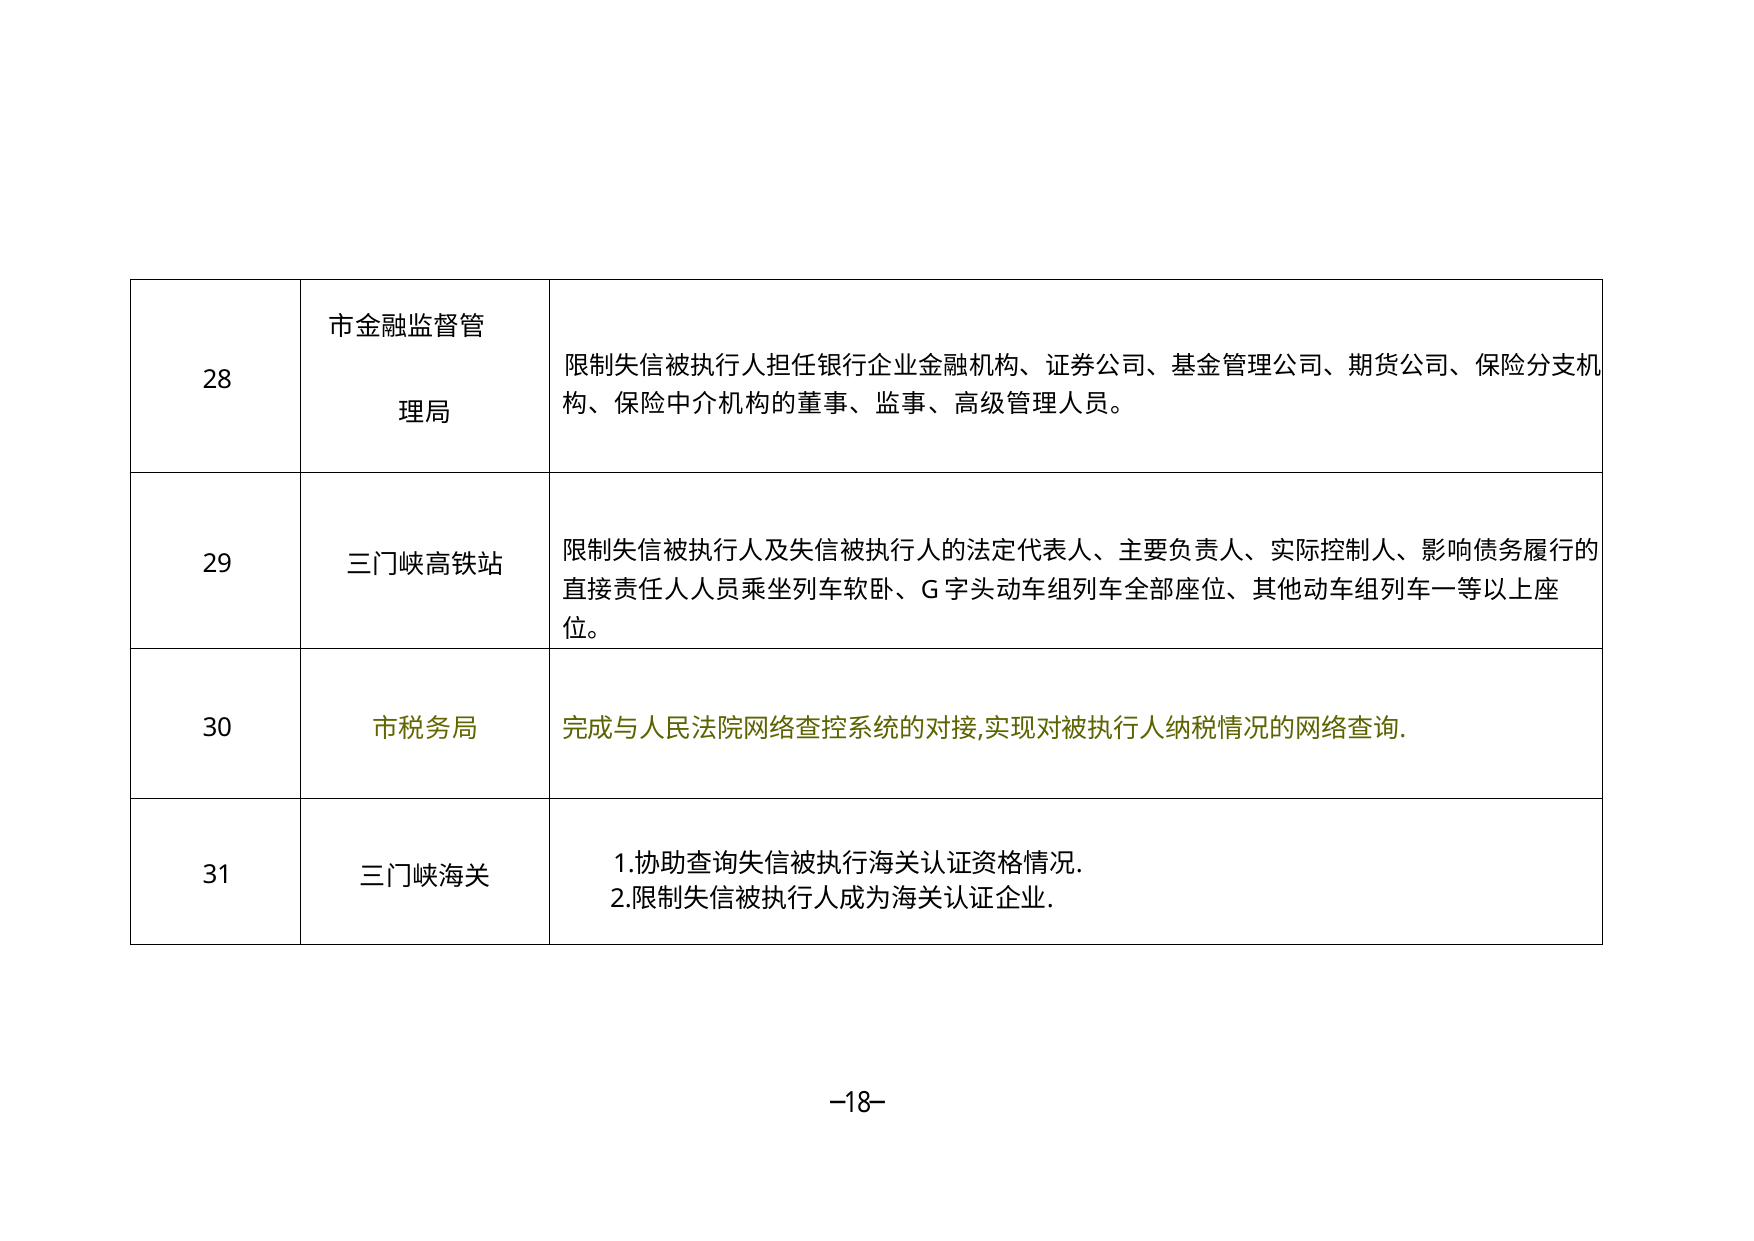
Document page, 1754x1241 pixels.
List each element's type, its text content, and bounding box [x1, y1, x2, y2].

table_cell 三门峡高铁站 [301, 473, 549, 648]
table_cell 31 [131, 799, 300, 944]
table_header 限制失信被执行人担任银行企业金融机构、证券公司、基金管理公司、期货公司、保险分支机 构、保险中介机构的董事、监事、高级管理人员。 [550, 280, 1602, 471]
table_cell 市税务局 [301, 649, 549, 798]
table_cell 1.协助查询失信被执行海关认证资格情况. 2.限制失信被执行人成为海关认证企业. [550, 799, 1602, 944]
table_cell 三门峡海关 [301, 799, 549, 944]
table_cell 30 [131, 649, 300, 798]
table_cell 29 [131, 473, 300, 648]
table_cell 限制失信被执行人及失信被执行人的法定代表人、主要负责人、实际控制人、影响债务履行的 直接责任人人员乘坐列车软卧、G字头动车组列车全部座位、其他动车组列车一等以上座位。 [550, 473, 1602, 648]
table_header 市金融监督管 理局 [301, 280, 549, 471]
table_header 28 [131, 280, 300, 471]
table_cell 完成与人民法院网络查控系统的对接,实现对被执行人纳税情况的网络查询. [550, 649, 1602, 798]
